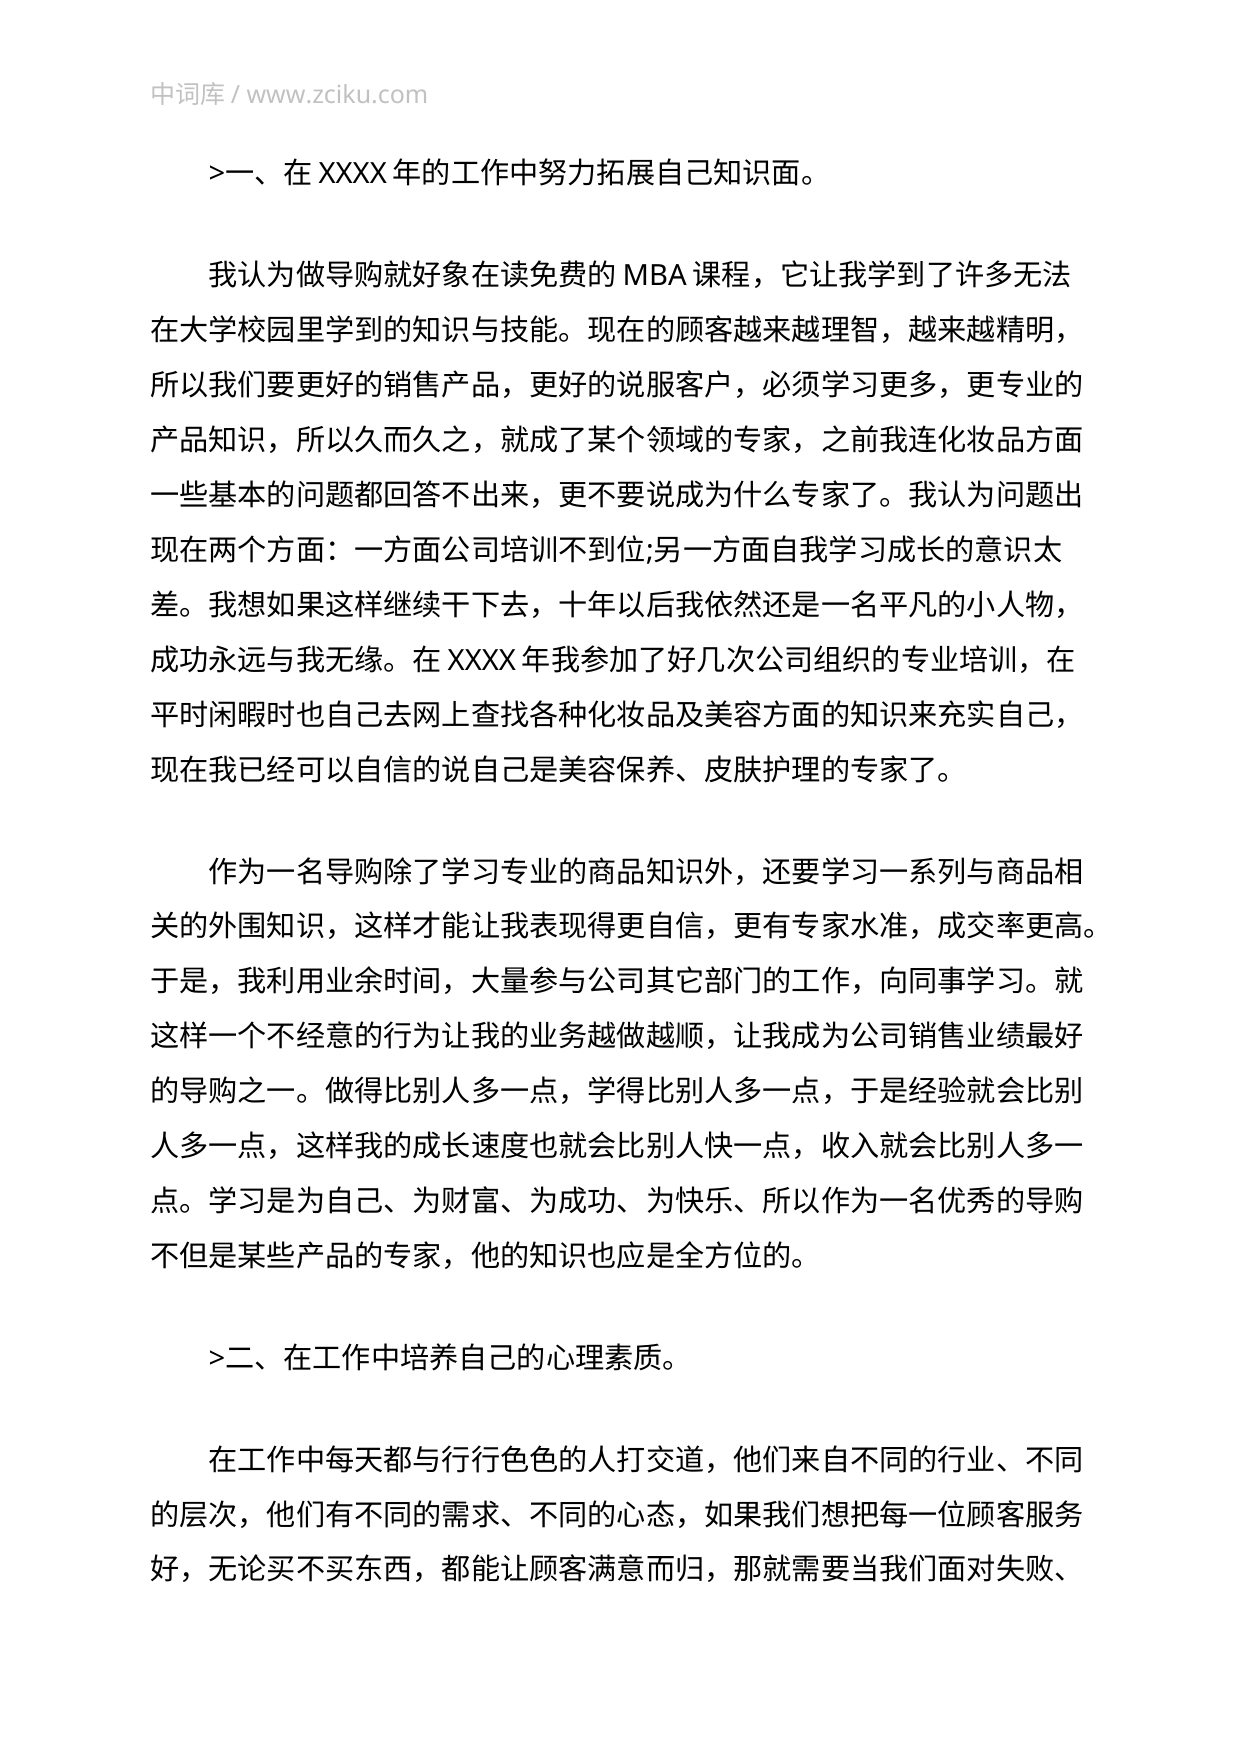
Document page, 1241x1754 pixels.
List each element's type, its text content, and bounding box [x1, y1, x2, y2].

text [150, 1436, 1090, 1588]
text 我认为做导购就好象在读免费的MBA课程，它让我学到了许多无法在大学校园里学到的知识与技能。现在的顾客越来越理智，越来越精明，所以我们要更好的销售产品，更好的说服客户，必须学习更多，更专业的产品知识，所以久而久之，就成了某个领域的专家，之前我连化妆品方面一些基本的问题都回答不出来，更不要说成为什么专家了。我认为问题出现在两个方面：一方面公司培训不到位;另一方面自我学习成长的意识太差。我想如果这样继续干下去，十年以后我依然还是一名平凡的小人物，成功永远与我无缘。在XXXX年我参加了好几次公司组织的专业培训，在平时闲暇时也自己去网上查找各种化妆品及美容方面的知识来充实自己，现在我已经可以自信的说自己是美容保养、皮肤护理的专家了。 [150, 252, 1090, 789]
text >一、在XXXX年的工作中努力拓展自己知识面。 [150, 150, 1090, 192]
text 作为一名导购除了学习专业的商品知识外，还要学习一系列与商品相关的外围知识，这样才能让我表现得更自信，更有专家水准，成交率更高。于是，我利用业余时间，大量参与公司其它部门的工作，向同事学习。就这样一个不经意的行为让我的业务越做越顺，让我成为公司销售业绩最好的导购之一。做得比别人多一点，学得比别人多一点，于是经验就会比别人多一点，这样我的成长速度也就会比别人快一点，收入就会比别人多一点。学习是为自己、为财富、为成功、为快乐、所以作为一名优秀的导购不但是某些产品的专家，他的知识也应是全方位的。 [150, 848, 1090, 1275]
text >二、在工作中培养自己的心理素质。 [150, 1334, 1090, 1377]
